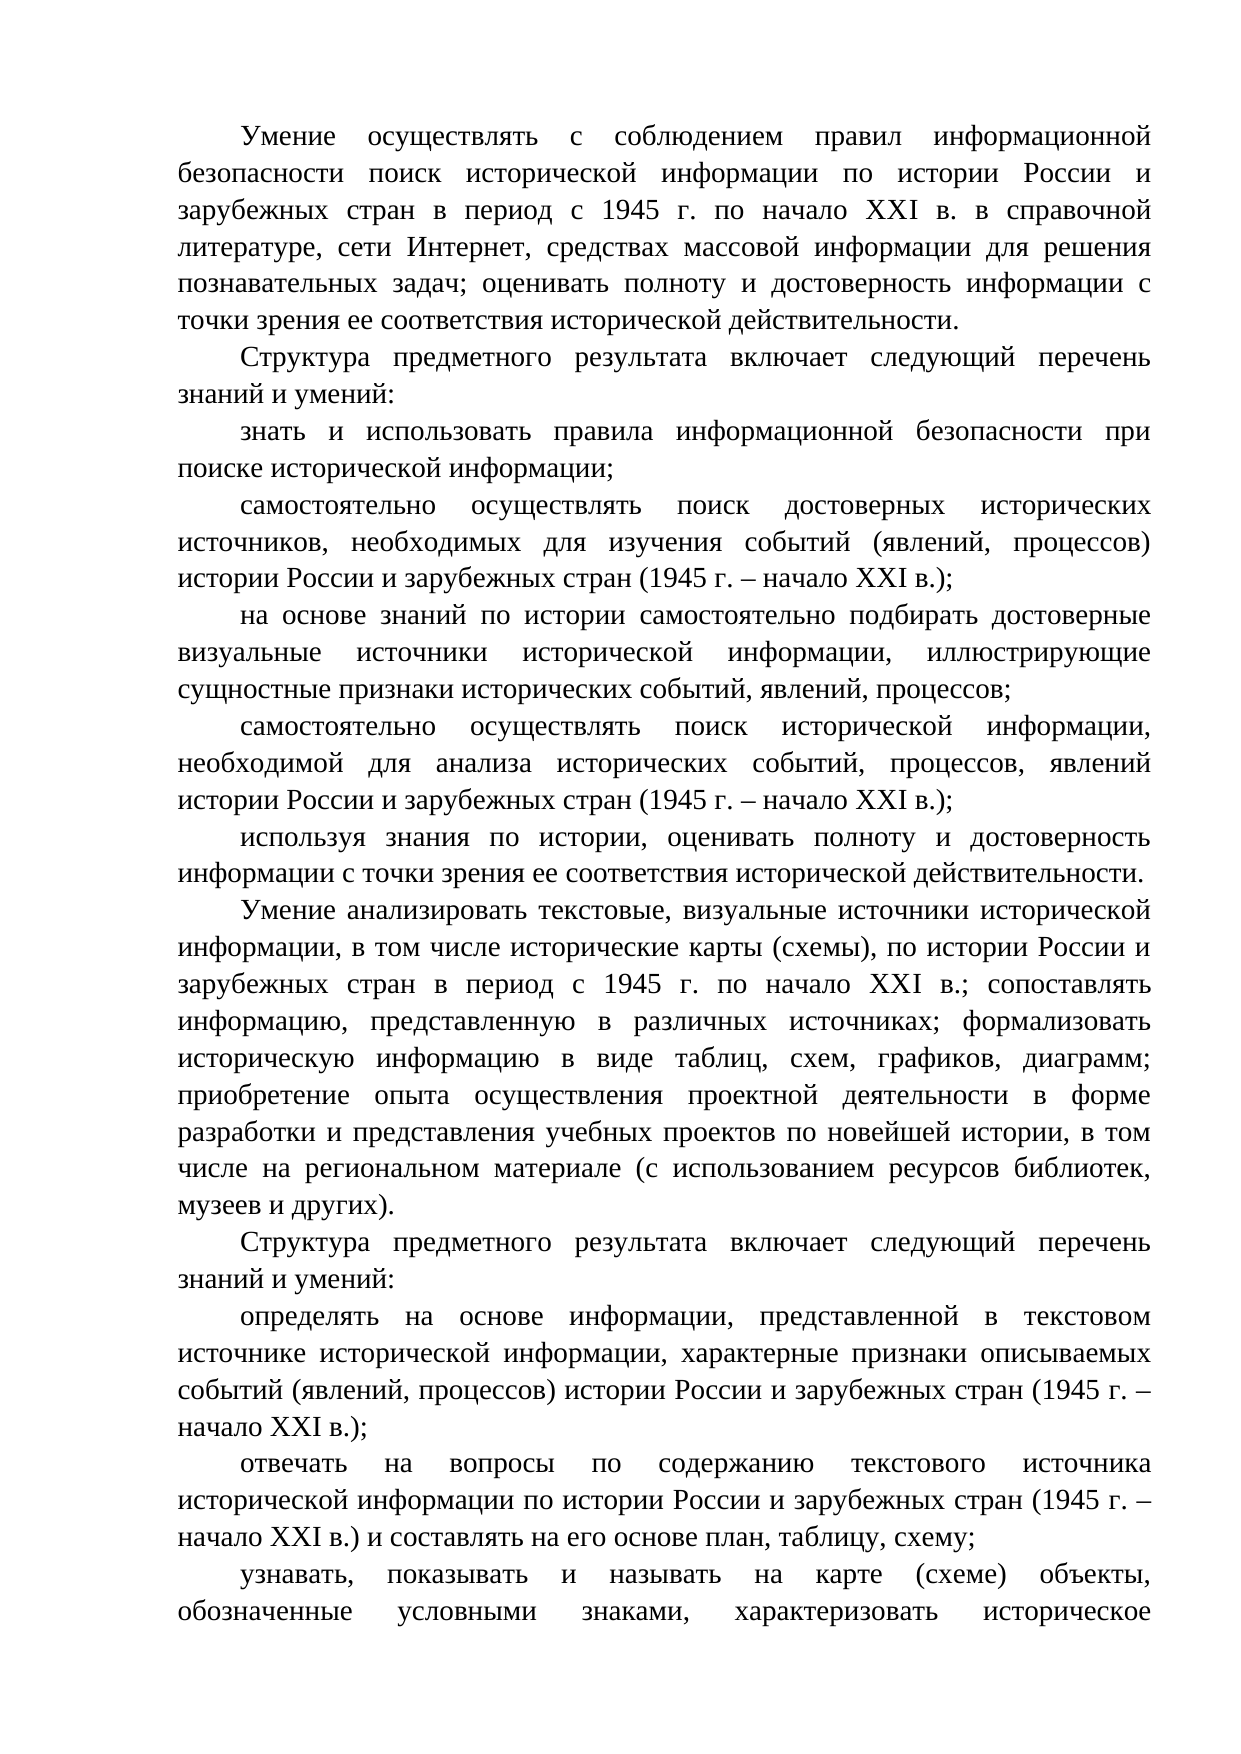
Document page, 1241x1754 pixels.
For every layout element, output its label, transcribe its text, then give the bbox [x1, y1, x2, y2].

text самостоятельно осуществлять поиск исторической информации, необходимой для анализа исторических событий, процессов, явлений истории России и зарубежных стран (1945 г. – начало ХХI в.); [177, 708, 1152, 815]
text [177, 1556, 1152, 1627]
text на основе знаний по истории самостоятельно подбирать достоверные визуальные источники исторической информации, иллюстрирующие сущностные признаки исторических событий, явлений, процессов; [177, 597, 1152, 705]
text определять на основе информации, представленной в текстовом источнике исторической информации, характерные признаки описываемых событий (явлений, процессов) истории России и зарубежных стран (1945 г. – начало ХХI в.); [177, 1298, 1152, 1442]
text знать и использовать правила информационной безопасности при поиске исторической информации; [177, 413, 1152, 483]
text отвечать на вопросы по содержанию текстового источника исторической информации по истории России и зарубежных стран (1945 г. – начало ХХI в.) и составлять на его основе план, таблицу, схему; [177, 1446, 1152, 1553]
text Структура предметного результата включает следующий перечень знаний и умений: [177, 1224, 1152, 1295]
text Умение осуществлять с соблюдением правил информационной безопасности поиск исторической информации по истории России и зарубежных стран в период с 1945 г. по начало ХХI в. в справочной литературе, сети Интернет, средствах массовой информации для решения познавательных задач; оценивать полноту и достоверность информации с точки зрения ее соответствия исторической действительности. [177, 118, 1152, 336]
text самостоятельно осуществлять поиск достоверных исторических источников, необходимых для изучения событий (явлений, процессов) истории России и зарубежных стран (1945 г. – начало ХХI в.); [177, 487, 1152, 594]
text Умение анализировать текстовые, визуальные источники исторической информации, в том числе исторические карты (схемы), по истории России и зарубежных стран в период с 1945 г. по начало ХХI в.; сопоставлять информацию, представленную в различных источниках; формализовать историческую информацию в виде таблиц, схем, графиков, диаграмм; приобретение опыта осуществления проектной деятельности в форме разработки и представления учебных проектов по новейшей истории, в том числе на региональном материале (с использованием ресурсов библиотек, музеев и других). [177, 892, 1152, 1221]
text используя знания по истории, оценивать полноту и достоверность информации с точки зрения ее соответствия исторической действительности. [177, 819, 1152, 889]
text Структура предметного результата включает следующий перечень знаний и умений: [177, 339, 1152, 410]
